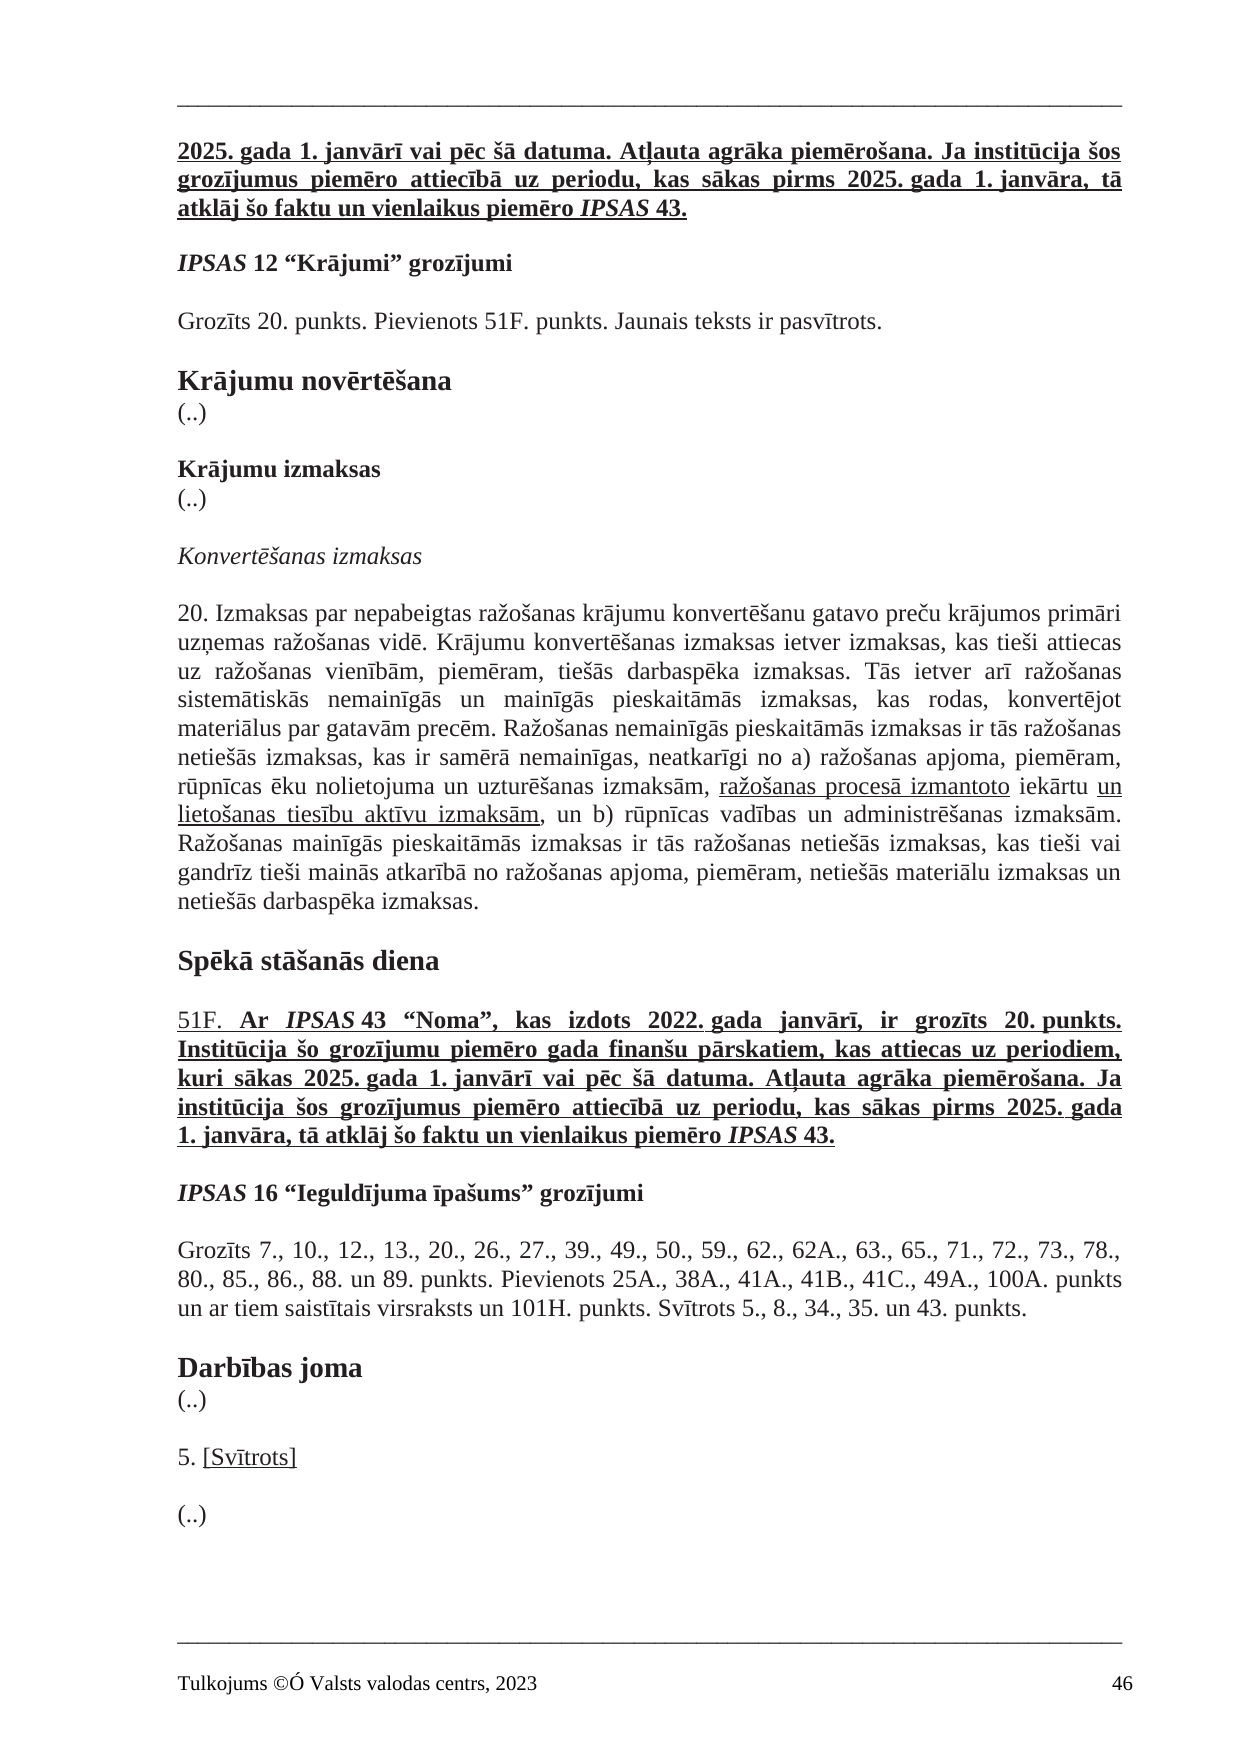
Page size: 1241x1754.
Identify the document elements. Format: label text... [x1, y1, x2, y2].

text 20. Izmaksas par nepabeigtas ražošanas krājumu konvertēšanu gatavo preču krājumos primāri uzņemas ražošanas vidē. Krājumu konvertēšanas izmaksas ietver izmaksas, kas tieši attiecas uz ražošanas vienībām, piemēram, tiešās darbaspēka izmaksas. Tās ietver arī ražošanas sistemātiskās nemainīgās un mainīgās pieskaitāmās izmaksas, kas rodas, konvertējot materiālus par gatavām precēm. Ražošanas nemainīgās pieskaitāmās izmaksas ir tās ražošanas netiešās izmaksas, kas ir samērā nemainīgas, neatkarīgi no a) ražošanas apjoma, piemēram, rūpnīcas ēku nolietojuma un uzturēšanas izmaksām, ražošanas procesā izmantoto iekārtu un lietošanas tiesību aktīvu izmaksām, un b) rūpnīcas vadības un administrēšanas izmaksām. Ražošanas mainīgās pieskaitāmās izmaksas ir tās ražošanas netiešās izmaksas, kas tieši vai gandrīz tieši mainās atkarībā no ražošanas apjoma, piemēram, netiešās materiālu izmaksas un netiešās darbaspēka izmaksas. [177, 598, 1122, 914]
text Grozīts 7., 10., 12., 13., 20., 26., 27., 39., 49., 50., 59., 62., 62A., 63., 65., 71., 72., 73., 78., 80., 85., 86., 88. un 89. punkts. Pievienots 25A., 38A., 41A., 41B., 41C., 49A., 100A. punkts un ar tiem saistītais virsraksts un 101H. punkts. Svītrots 5., 8., 34., 35. un 43. punkts. [177, 1236, 1122, 1322]
text IPSAS 16 “Ieguldījuma īpašums” grozījumi [177, 1178, 1122, 1207]
text 51F. Ar IPSAS 43 “Noma”, kas izdots 2022. gada janvārī, ir grozīts 20. punkts. Institūcija šo grozījumu piemēro gada finanšu pārskatiem, kas attiecas uz periodiem, kuri sākas 2025. gada 1. janvārī vai pēc šā datuma. Atļauta agrāka piemērošana. Ja institūcija šos grozījumus piemēro attiecībā uz periodu, kas sākas pirms 2025. gada 1. janvāra, tā atklāj šo faktu un vienlaikus piemēro IPSAS 43. [177, 1089, 1122, 1117]
text 51F. Ar IPSAS 43 “Noma”, kas izdots 2022. gada janvārī, ir grozīts 20. punkts. Institūcija šo grozījumu piemēro gada finanšu pārskatiem, kas attiecas uz periodiem, kuri sākas 2025. gada 1. janvārī vai pēc šā datuma. Atļauta agrāka piemērošana. Ja institūcija šos grozījumus piemēro attiecībā uz periodu, kas sākas pirms 2025. gada 1. janvāra, tā atklāj šo faktu un vienlaikus piemēro IPSAS 43. [177, 1032, 1122, 1059]
text Krājumu izmaksas [177, 454, 1122, 483]
text 51F. Ar IPSAS 43 “Noma”, kas izdots 2022. gada janvārī, ir grozīts 20. punkts. Institūcija šo grozījumu piemēro gada finanšu pārskatiem, kas attiecas uz periodiem, kuri sākas 2025. gada 1. janvārī vai pēc šā datuma. Atļauta agrāka piemērošana. Ja institūcija šos grozījumus piemēro attiecībā uz periodu, kas sākas pirms 2025. gada 1. janvāra, tā atklāj šo faktu un vienlaikus piemēro IPSAS 43. [177, 1060, 1122, 1088]
text 51F. Ar IPSAS 43 “Noma”, kas izdots 2022. gada janvārī, ir grozīts 20. punkts. Institūcija šo grozījumu piemēro gada finanšu pārskatiem, kas attiecas uz periodiem, kuri sākas 2025. gada 1. janvārī vai pēc šā datuma. Atļauta agrāka piemērošana. Ja institūcija šos grozījumus piemēro attiecībā uz periodu, kas sākas pirms 2025. gada 1. janvāra, tā atklāj šo faktu un vienlaikus piemēro IPSAS 43. [177, 1006, 1122, 1031]
text Darbības joma [177, 1351, 1122, 1384]
text Grozīts 20. punkts. Pievienots 51F. punkts. Jaunais teksts ir pasvītrots. [177, 306, 1122, 335]
text Krājumu novērtēšana [177, 363, 1122, 397]
text 51F. Ar IPSAS 43 “Noma”, kas izdots 2022. gada janvārī, ir grozīts 20. punkts. Institūcija šo grozījumu piemēro gada finanšu pārskatiem, kas attiecas uz periodiem, kuri sākas 2025. gada 1. janvārī vai pēc šā datuma. Atļauta agrāka piemērošana. Ja institūcija šos grozījumus piemēro attiecībā uz periodu, kas sākas pirms 2025. gada 1. janvāra, tā atklāj šo faktu un vienlaikus piemēro IPSAS 43. [177, 1118, 1122, 1149]
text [177, 136, 1122, 189]
list 5. [Svītrots] [177, 1442, 1122, 1470]
text (..) [177, 1499, 1122, 1528]
text (..) [177, 1384, 1122, 1413]
text Spēkā stāšanās diena [177, 943, 1122, 977]
text (..) [177, 397, 1122, 426]
text (..) [177, 483, 1122, 512]
text Konvertēšanas izmaksas [177, 541, 1122, 569]
text IPSAS 12 “Krājumi” grozījumi [177, 248, 1122, 277]
